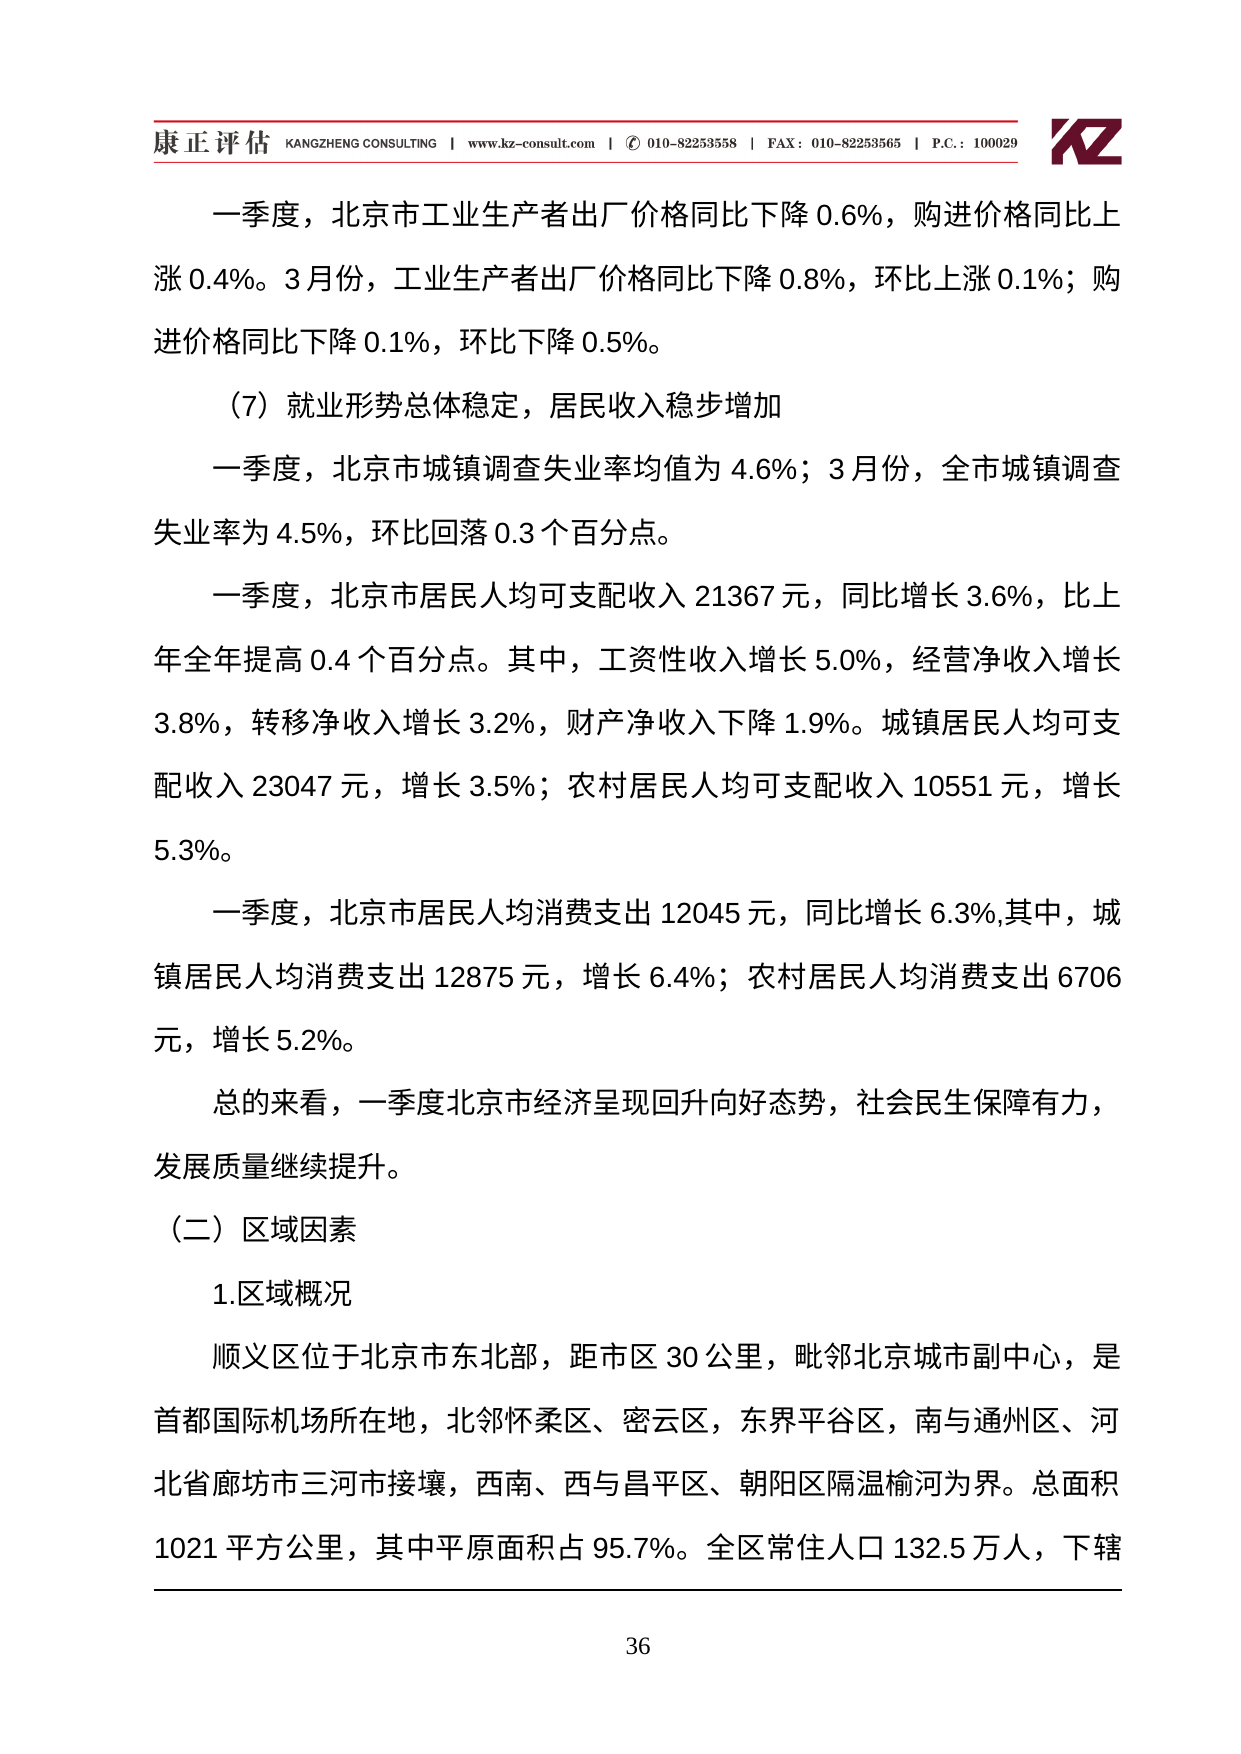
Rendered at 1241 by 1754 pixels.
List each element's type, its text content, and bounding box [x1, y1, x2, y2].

text （二）区域因素 [153, 1207, 1122, 1249]
text （7）就业形势总体稳定，居民收入稳步增加 [153, 382, 1122, 424]
text 1.区域概况 [153, 1270, 1122, 1313]
text 一季度，北京市城镇调查失业率均值为4.6%；3月份，全市城镇调查失业率为4.5%，环比回落0.3个百分点。 [153, 446, 1122, 551]
text 一季度，北京市居民人均可支配收入21367元，同比增长3.6%，比上年全年提高0.4个百分点。其中，工资性收入增长5.0%，经营净收入增长3.8%，转移净收入增长3.2%，财产净收入下降1.9%。城镇居民人均可支配收入23047元，增长3.5%；农村居民人均可支配收入10551元，增长5.3%。 [153, 573, 1122, 869]
picture [153, 118, 1122, 165]
text 总的来看，一季度北京市经济呈现回升向好态势，社会民生保障有力，发展质量继续提升。 [153, 1080, 1122, 1186]
text 一季度，北京市工业生产者出厂价格同比下降0.6%，购进价格同比上涨0.4%。3月份，工业生产者出厂价格同比下降0.8%，环比上涨0.1%；购进价格同比下降0.1%，环比下降0.5%。 [153, 192, 1122, 361]
text 一季度，北京市居民人均消费支出12045元，同比增长6.3%,其中，城镇居民人均消费支出12875元，增长6.4%；农村居民人均消费支出6706元，增长5.2%。 [153, 890, 1122, 1059]
